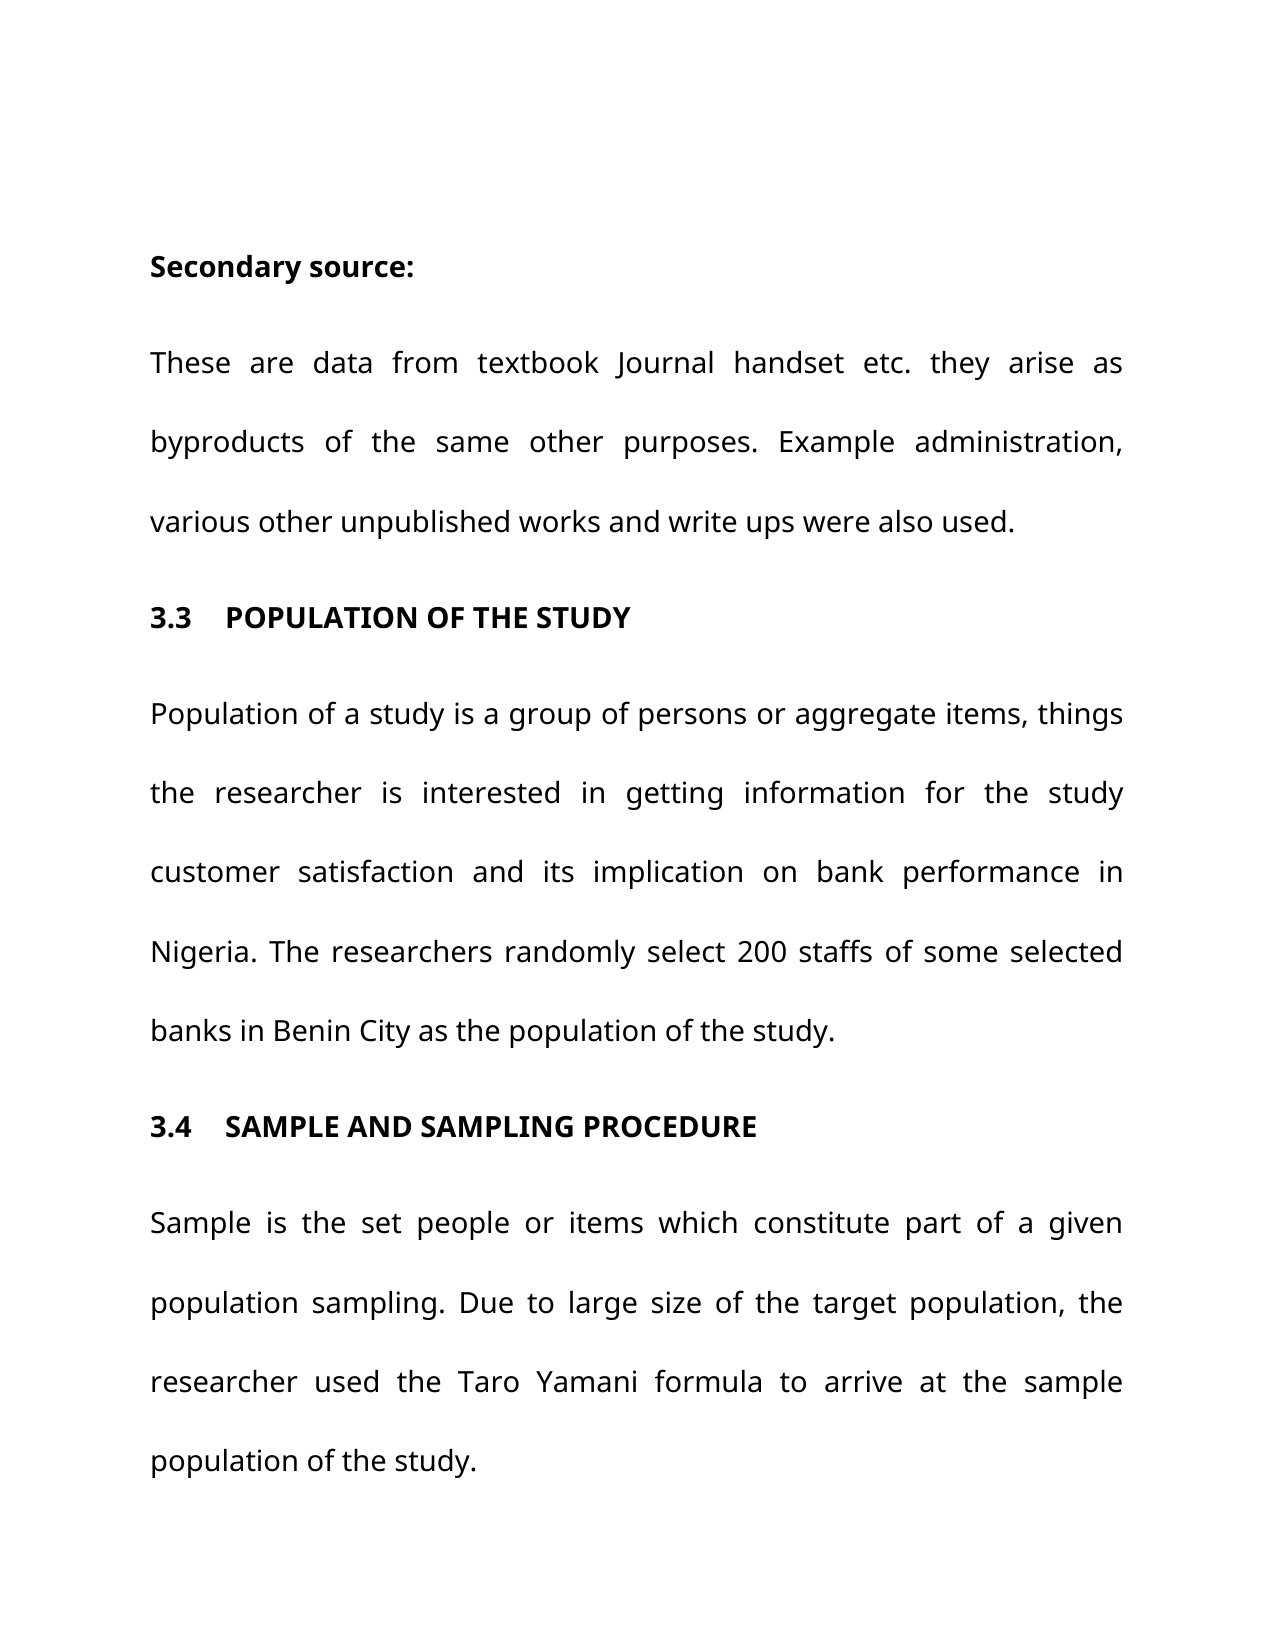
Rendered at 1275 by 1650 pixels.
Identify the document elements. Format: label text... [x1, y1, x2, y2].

text Secondary source: [150, 246, 1125, 286]
text Sample is the set people or items which constitute part of a given population sampling. Due to large size of the target population, the researcher used the Taro Yamani formula to arrive at the sample population of the study. [150, 1202, 1125, 1480]
text These are data from textbook Journal handset etc. they arise as byproducts of the same other purposes. Example administration, various other unpublished works and write ups were also used. [150, 342, 1125, 541]
list POPULATION OF THE STUDY [150, 597, 1125, 637]
text Population of a study is a group of persons or aggregate items, things the researcher is interested in getting information for the study customer satisfaction and its implication on bank performance in Nigeria. The researchers randomly select 200 staffs of some selected banks in Benin City as the population of the study. [150, 693, 1125, 1050]
list SAMPLE AND SAMPLING PROCEDURE [150, 1106, 1125, 1146]
